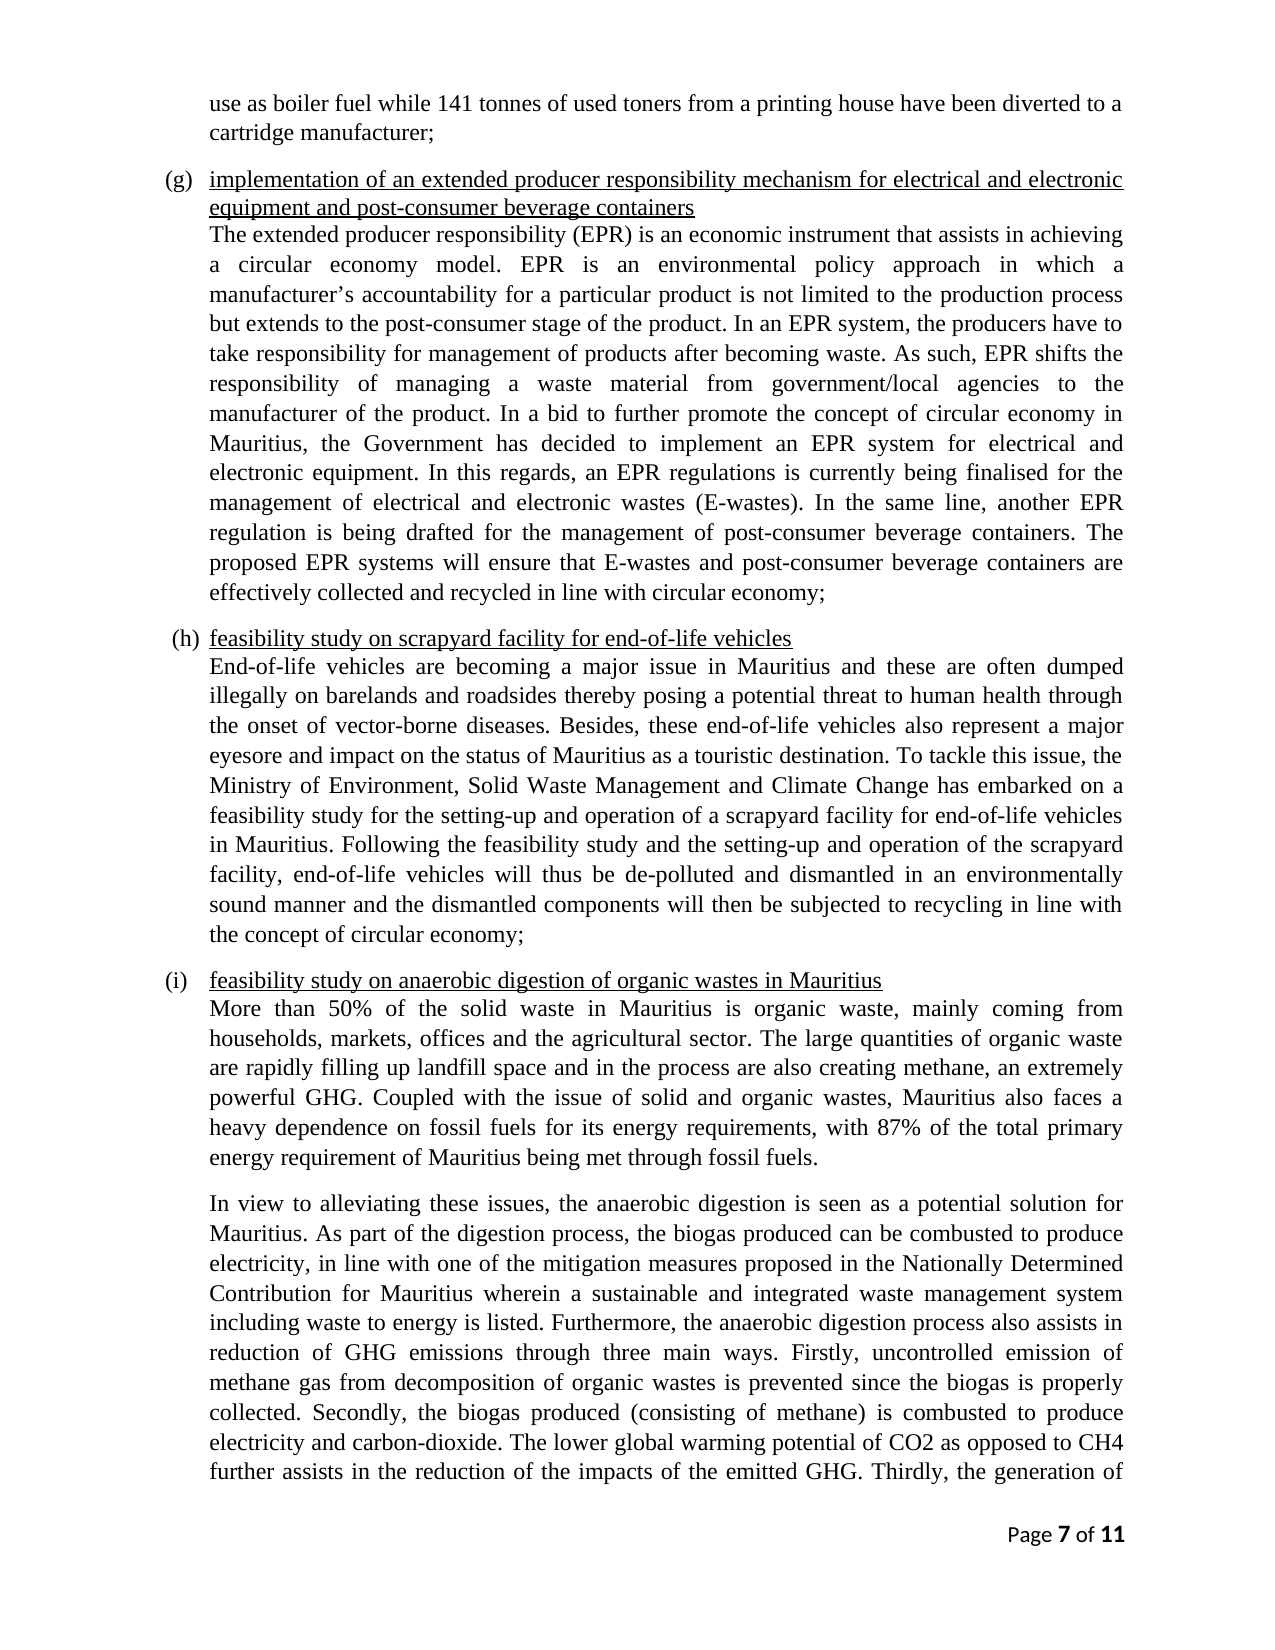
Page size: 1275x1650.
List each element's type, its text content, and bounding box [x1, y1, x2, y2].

list feasibility study on scrapyard facility for end-of-life vehicles [172, 624, 1125, 652]
text The extended producer responsibility (EPR) is an economic instrument that assists in achieving a circular economy model. EPR is an environmental policy approach in which a manufacturer’s accountability for a particular product is not limited to the production process but extends to the post-consumer stage of the product. In an EPR system, the producers have to take responsibility for management of products after becoming waste. As such, EPR shifts the responsibility of managing a waste material from government/local agencies to the manufacturer of the product. In a bid to further promote the concept of circular economy in Mauritius, the Government has decided to implement an EPR system for electrical and electronic equipment. In this regards, an EPR regulations is currently being finalised for the management of electrical and electronic wastes (E-wastes). In the same line, another EPR regulation is being drafted for the management of post-consumer beverage containers. The proposed EPR systems will ensure that E-wastes and post-consumer beverage containers are effectively collected and recycled in line with circular economy; [209, 220, 1125, 605]
text End-of-life vehicles are becoming a major issue in Mauritius and these are often dumped illegally on barelands and roadsides thereby posing a potential threat to human health through the onset of vector-borne diseases. Besides, these end-of-life vehicles also represent a major eyesore and impact on the status of Mauritius as a touristic destination. To tackle this issue, the Ministry of Environment, Solid Waste Management and Climate Change has embarked on a feasibility study for the setting-up and operation of a scrapyard facility for end-of-life vehicles in Mauritius. Following the feasibility study and the setting-up and operation of the scrapyard facility, end-of-life vehicles will thus be de-polluted and dismantled in an environmentally sound manner and the dismantled components will then be subjected to recycling in line with the concept of circular economy; [209, 652, 1125, 947]
text More than 50% of the solid waste in Mauritius is organic waste, mainly coming from households, markets, offices and the agricultural sector. The large quantities of organic waste are rapidly filling up landfill space and in the process are also creating methane, an extremely powerful GHG. Coupled with the issue of solid and organic wastes, Mauritius also faces a heavy dependence on fossil fuels for its energy requirements, with 87% of the total primary energy requirement of Mauritius being met through fossil fuels. [209, 994, 1125, 1170]
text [209, 1189, 1125, 1485]
list feasibility study on anaerobic digestion of organic wastes in Mauritius [165, 966, 1125, 994]
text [209, 89, 1125, 146]
list implementation of an extended producer responsibility mechanism for electrical and electronic equipment and post-consumer beverage containers [165, 165, 1125, 220]
